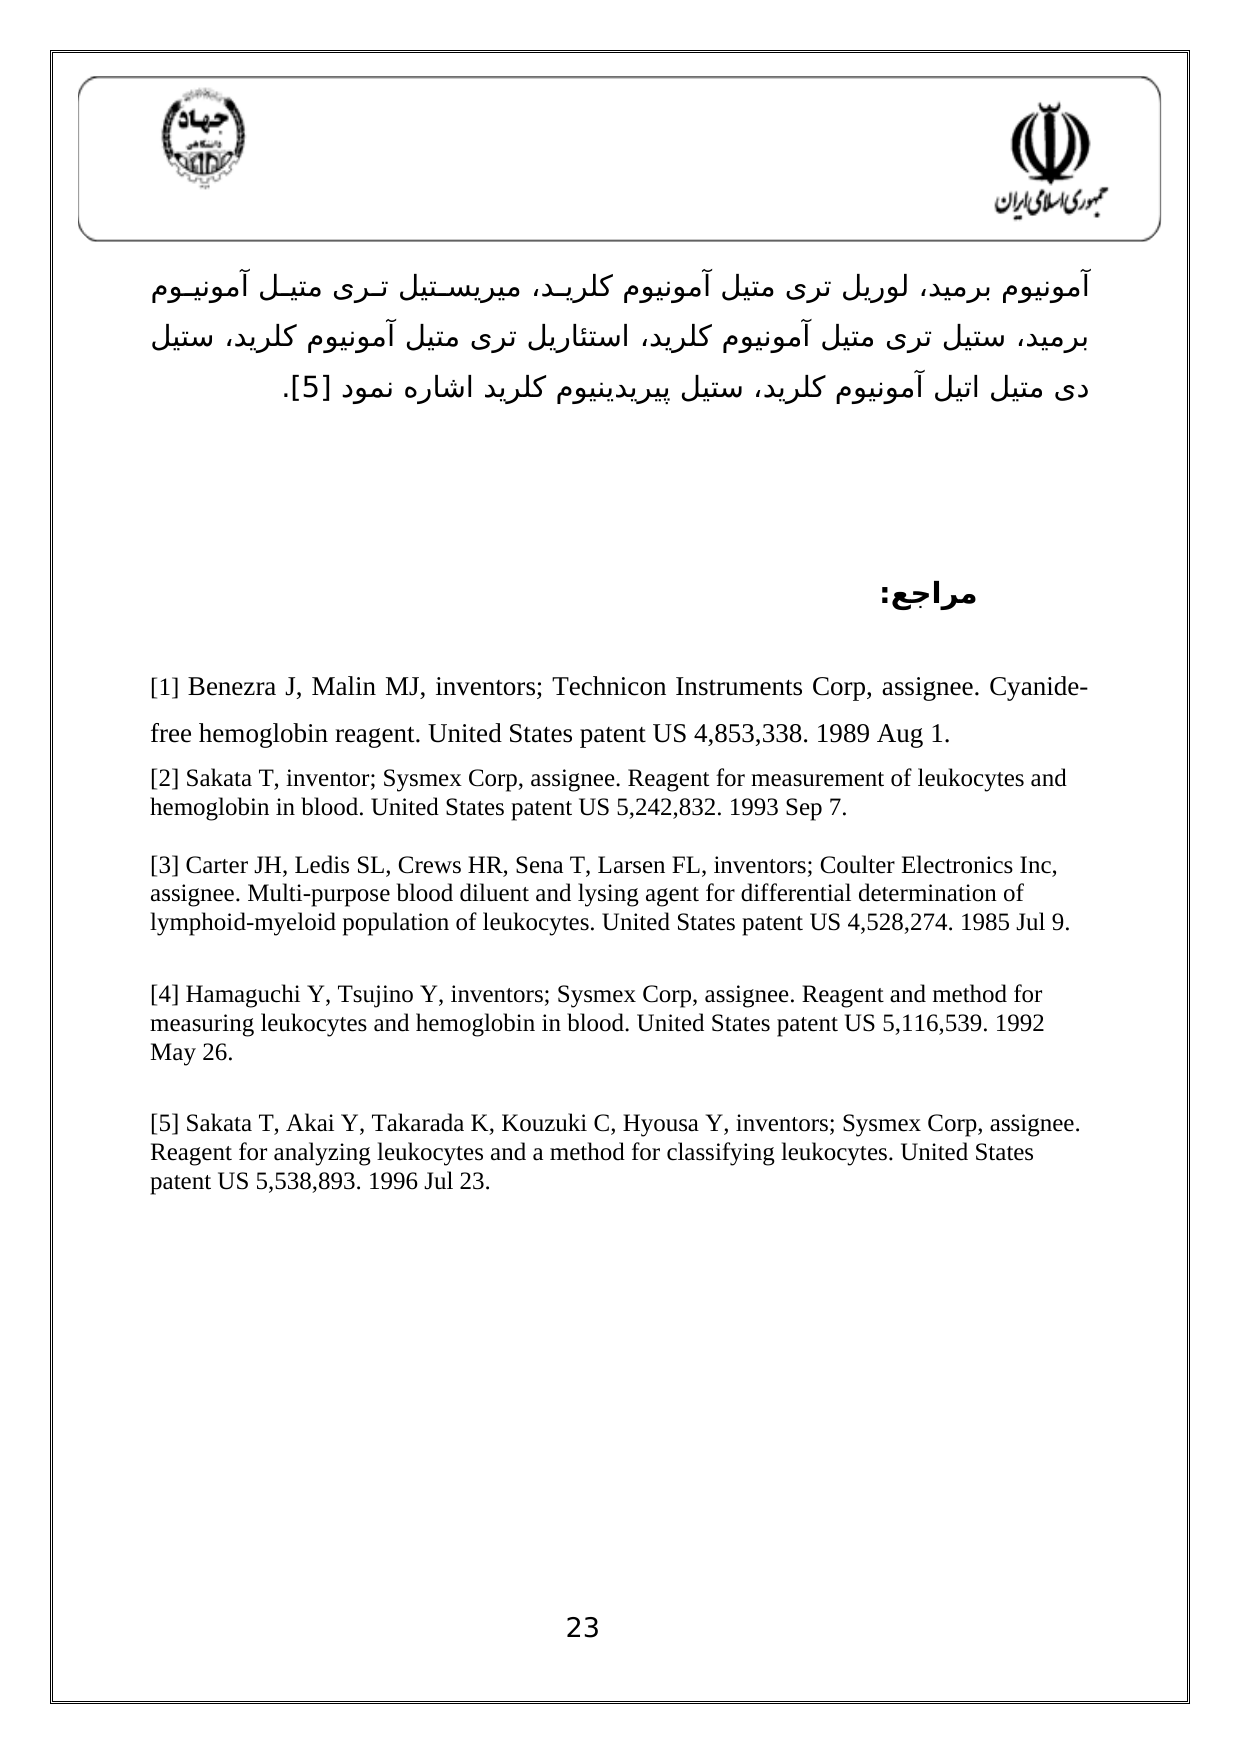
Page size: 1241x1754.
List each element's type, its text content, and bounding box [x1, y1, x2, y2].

subtitle مراجع: [150, 576, 1053, 610]
text [1] Benezra J, Malin MJ, inventors; Technicon Instruments Corp, assignee. Cyanide-free hemoglobin reagent. United States patent US 4,853,338. 1989 Aug 1. [150, 670, 1090, 748]
text [3] Carter JH, Ledis SL, Crews HR, Sena T, Larsen FL, inventors; Coulter Electronics Inc, assignee. Multi-purpose blood diluent and lysing agent for differential determination of lymphoid-myeloid population of leukocytes. United States patent US 4,528,274. 1985 Jul 9. [150, 850, 1090, 936]
text [4] Hamaguchi Y, Tsujino Y, inventors; Sysmex Corp, assignee. Reagent and method for measuring leukocytes and hemoglobin in blood. United States patent US 5,116,539. 1992 May 26. [150, 979, 1090, 1065]
text [2] Sakata T, inventor; Sysmex Corp, assignee. Reagent for measurement of leukocytes and hemoglobin in blood. United States patent US 5,242,832. 1993 Sep 7. [150, 763, 1090, 821]
picture [76, 76, 1160, 240]
text [5] Sakata T, Akai Y, Takarada K, Kouzuki C, Hyousa Y, inventors; Sysmex Corp, assignee. Reagent for analyzing leukocytes and a method for classifying leukocytes. United States patent US 5,538,893. 1996 Jul 23. [150, 1108, 1090, 1195]
